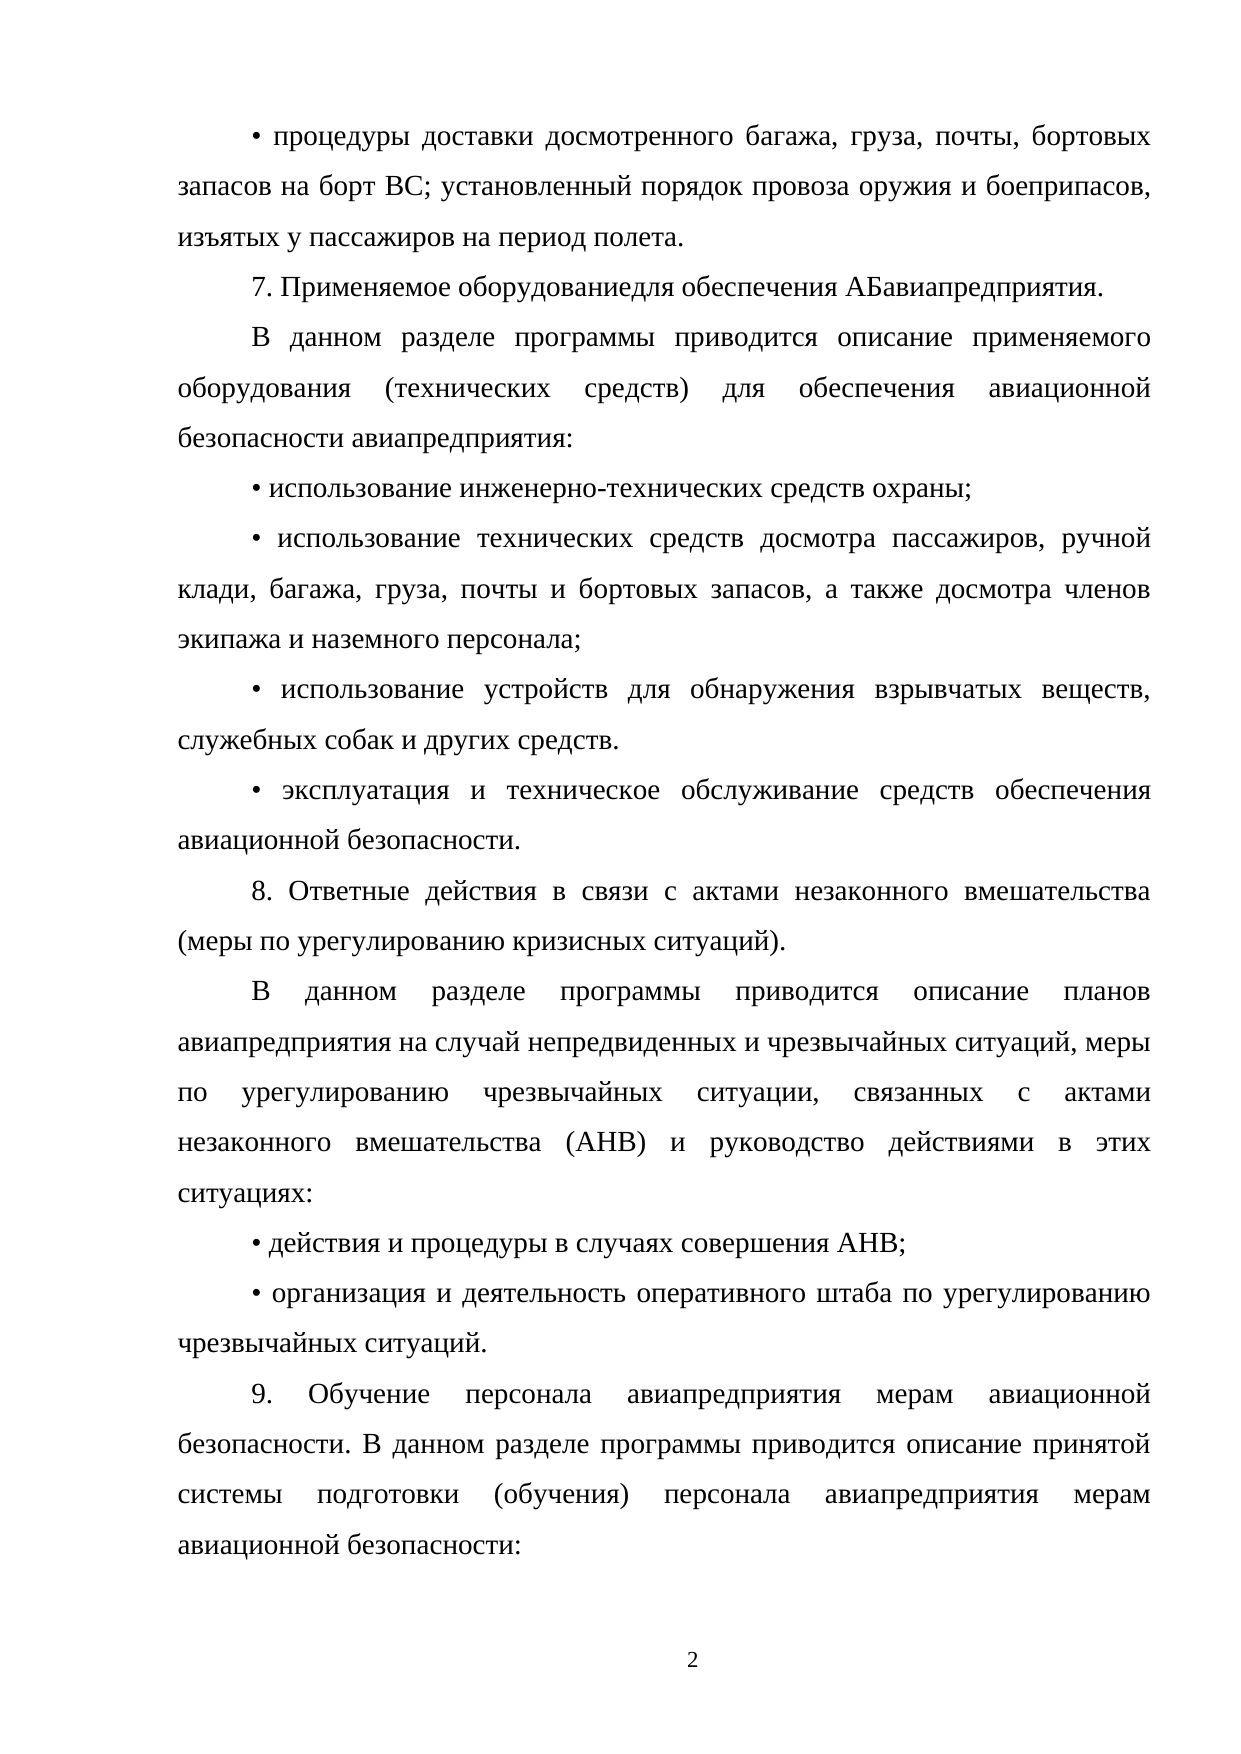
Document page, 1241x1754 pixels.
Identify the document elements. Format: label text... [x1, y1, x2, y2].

text В данном разделе программы приводится описание применяемого оборудования (технических средств) для обеспечения авиационной безопасности авиапредприятия: [177, 319, 1152, 453]
text • действия и процедуры в случаях совершения АНВ; [177, 1225, 1152, 1258]
text 9. Обучение персонала авиапредприятия мерам авиационной безопасности. В данном разделе программы приводится описание принятой системы подготовки (обучения) персонала авиапредприятия мерам авиационной безопасности: [177, 1376, 1152, 1560]
text 8. Ответные действия в связи с актами незаконного вмешательства (меры по урегулированию кризисных ситуаций). [177, 873, 1152, 957]
text • использование инженерно-технических средств охраны; [177, 470, 1152, 504]
text • использование технических средств досмотра пассажиров, ручной клади, багажа, груза, почты и бортовых запасов, а также досмотра членов экипажа и наземного персонала; [177, 521, 1152, 655]
text 7. Применяемое оборудованиедля обеспечения АБавиапредприятия. [177, 269, 1152, 303]
text В данном разделе программы приводится описание планов авиапредприятия на случай непредвиденных и чрезвычайных ситуаций, меры по урегулированию чрезвычайных ситуации, связанных с актами незаконного вмешательства (АНВ) и руководство действиями в этих ситуациях: [177, 973, 1152, 1208]
text • использование устройств для обнаружения взрывчатых веществ, служебных собак и других средств. [177, 672, 1152, 755]
text • эксплуатация и техническое обслуживание средств обеспечения авиационной безопасности. [177, 772, 1152, 856]
text • организация и деятельность оперативного штаба по урегулированию чрезвычайных ситуаций. [177, 1275, 1152, 1359]
text • процедуры доставки досмотренного багажа, груза, почты, бортовых запасов на борт ВС; установленный порядок провоза оружия и боеприпасов, изъятых у пассажиров на период полета. [177, 118, 1152, 252]
